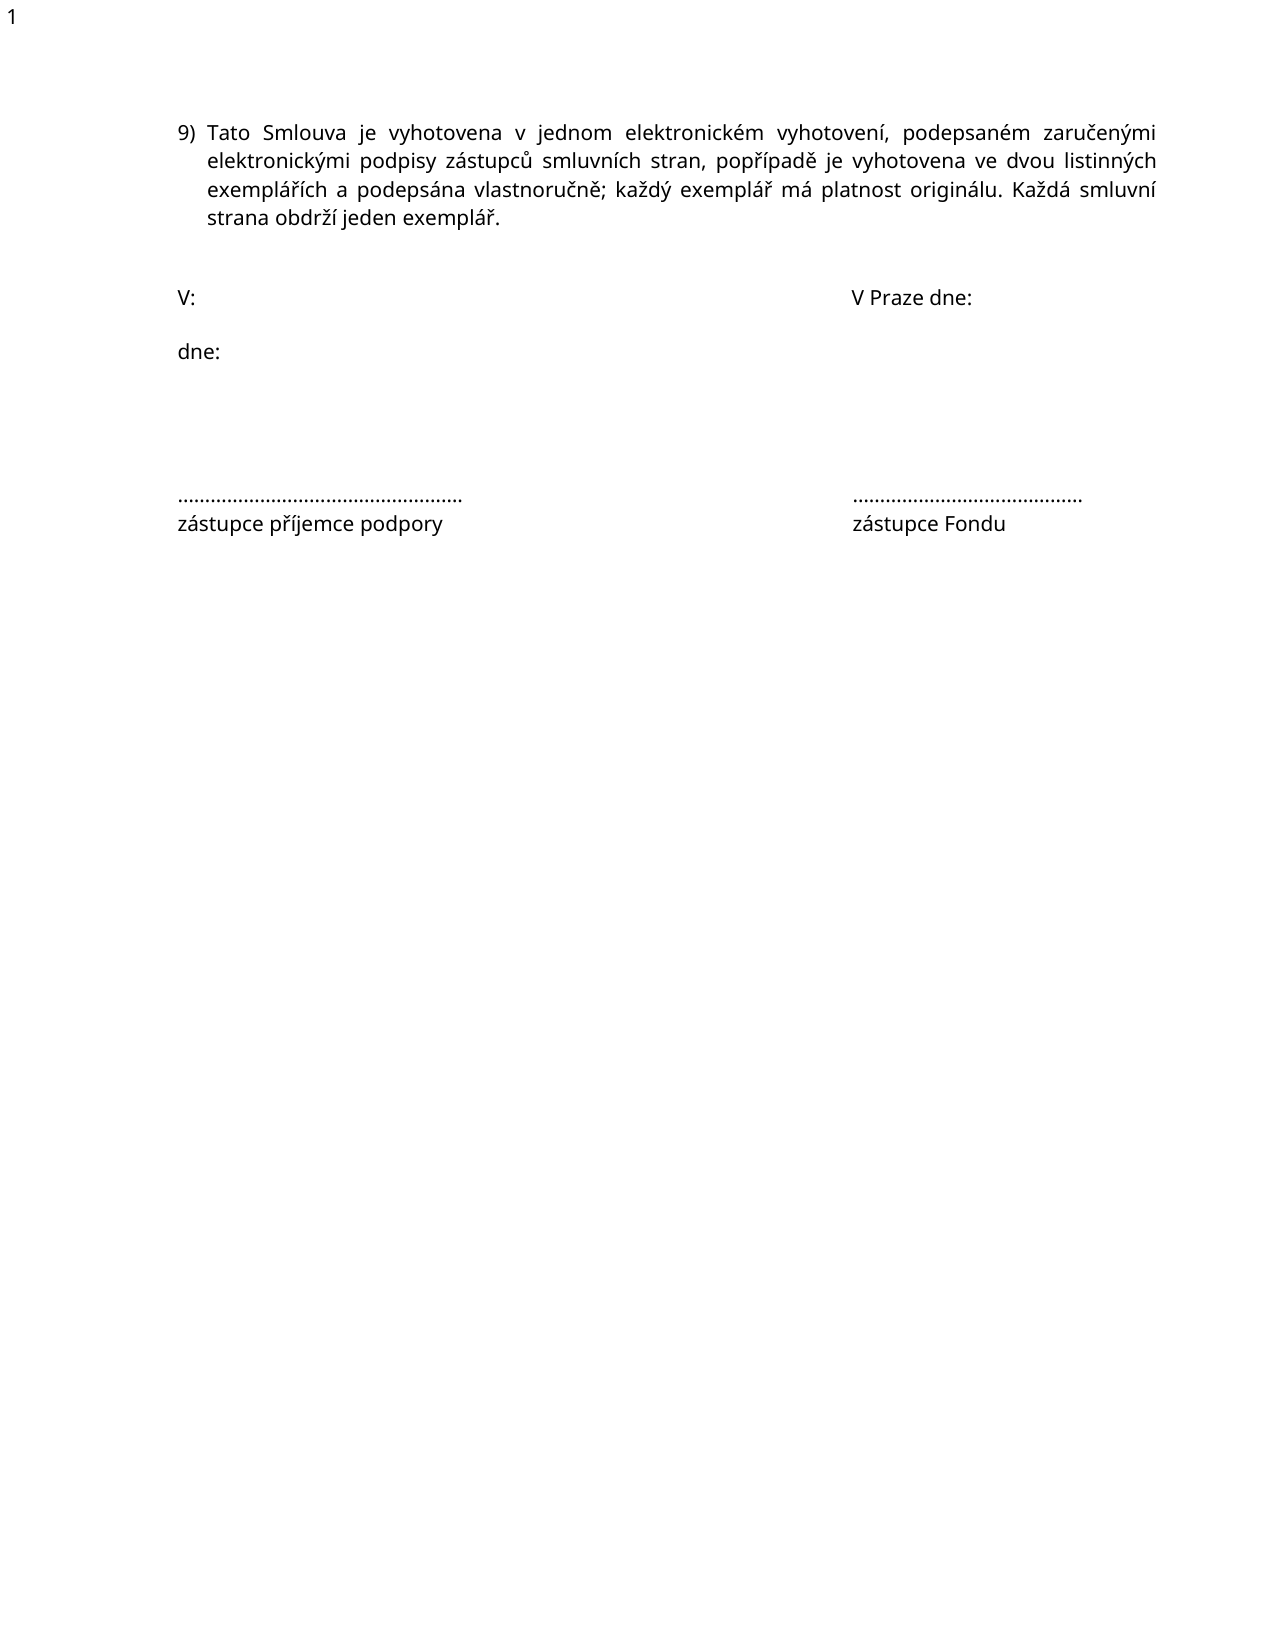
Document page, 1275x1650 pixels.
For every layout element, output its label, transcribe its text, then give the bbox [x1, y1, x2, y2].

text V: V Praze dne: [177, 283, 1169, 312]
text dne: [177, 337, 1169, 366]
text zástupce příjemce podpory zástupce Fondu [177, 509, 1169, 537]
text ……………………………………………. …………………………………… [177, 481, 1169, 509]
list Tato Smlouva je vyhotovena v jednom elektronickém vyhotovení, podepsaném zaručenými elektronickými podpisy zástupců smluvních stran, popřípadě je vyhotovena ve dvou listinných exemplářích a podepsána vlastnoručně; každý exemplář má platnost originálu. Každá smluvní strana obdrží jeden exemplář. [177, 118, 1157, 232]
